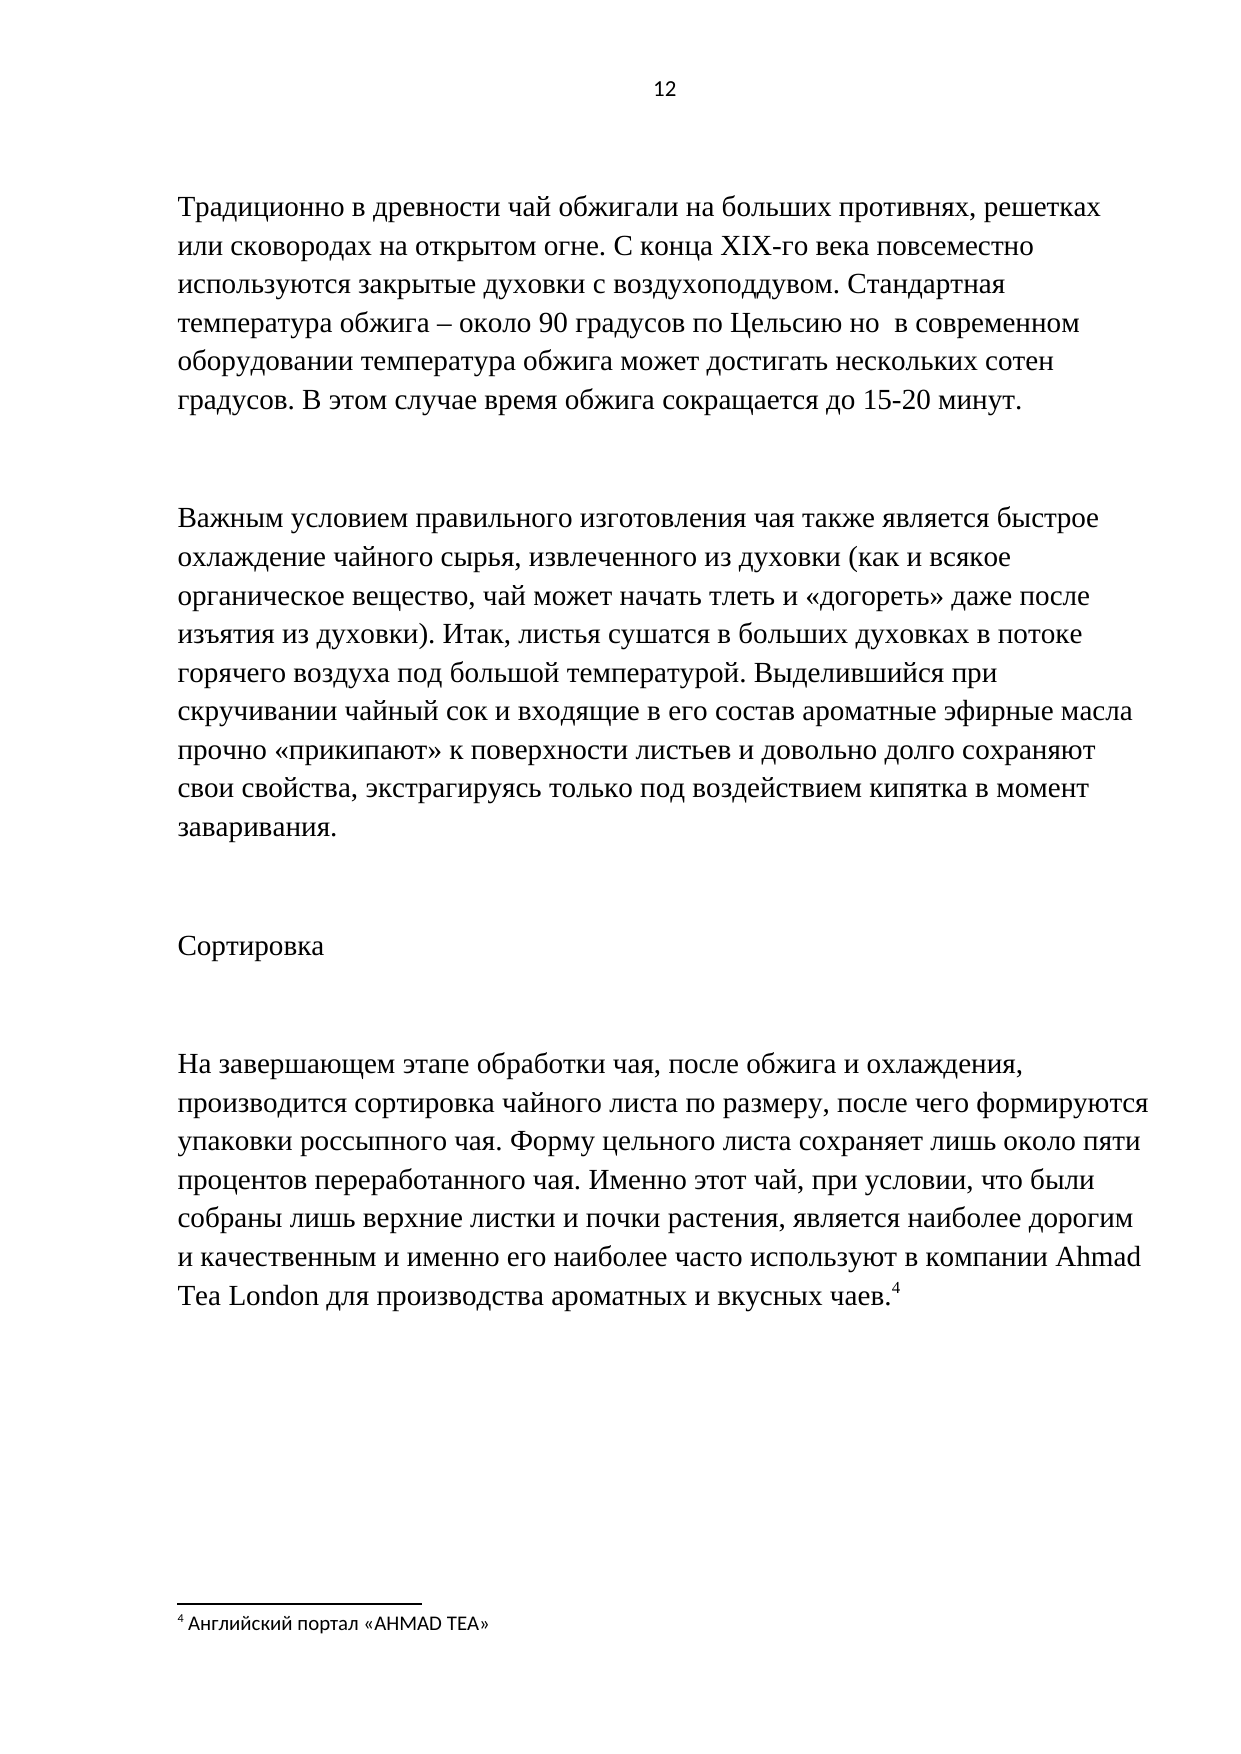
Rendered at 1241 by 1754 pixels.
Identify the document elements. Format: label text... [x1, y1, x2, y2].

text Сортировка [177, 928, 1152, 961]
text Традиционно в древности чай обжигали на больших противнях, решетках или сковородах на открытом огне. С конца ХІХ-го века повсеместно используются закрытые духовки с воздухоподдувом. Стандартная температура обжига – около 90 градусов по Цельсию но в современном оборудовании температура обжига может достигать нескольких сотен градусов. В этом случае время обжига сокращается до 15-20 минут. [177, 189, 1152, 415]
text На завершающем этапе обработки чая, после обжига и охлаждения, производится сортировка чайного листа по размеру, после чего формируются упаковки россыпного чая. Форму цельного листа сохраняет лишь около пяти процентов переработанного чая. Именно этот чай, при условии, что были собраны лишь верхние листки и почки растения, является наиболее дорогим и качественным и именно его наиболее часто используют в компании Ahmad Tea London для производства ароматных и вкусных чаев. [177, 1046, 1152, 1311]
text Важным условием правильного изготовления чая также является быстрое охлаждение чайного сырья, извлеченного из духовки (как и всякое органическое вещество, чай может начать тлеть и «догореть» даже после изъятия из духовки). Итак, листья сушатся в больших духовках в потоке горячего воздуха под большой температурой. Выделившийся при скручивании чайный сок и входящие в его состав ароматные эфирные масла прочно «прикипают» к поверхности листьев и довольно долго сохраняют свои свойства, экстрагируясь только под воздействием кипятка в момент заваривания. [177, 501, 1152, 842]
